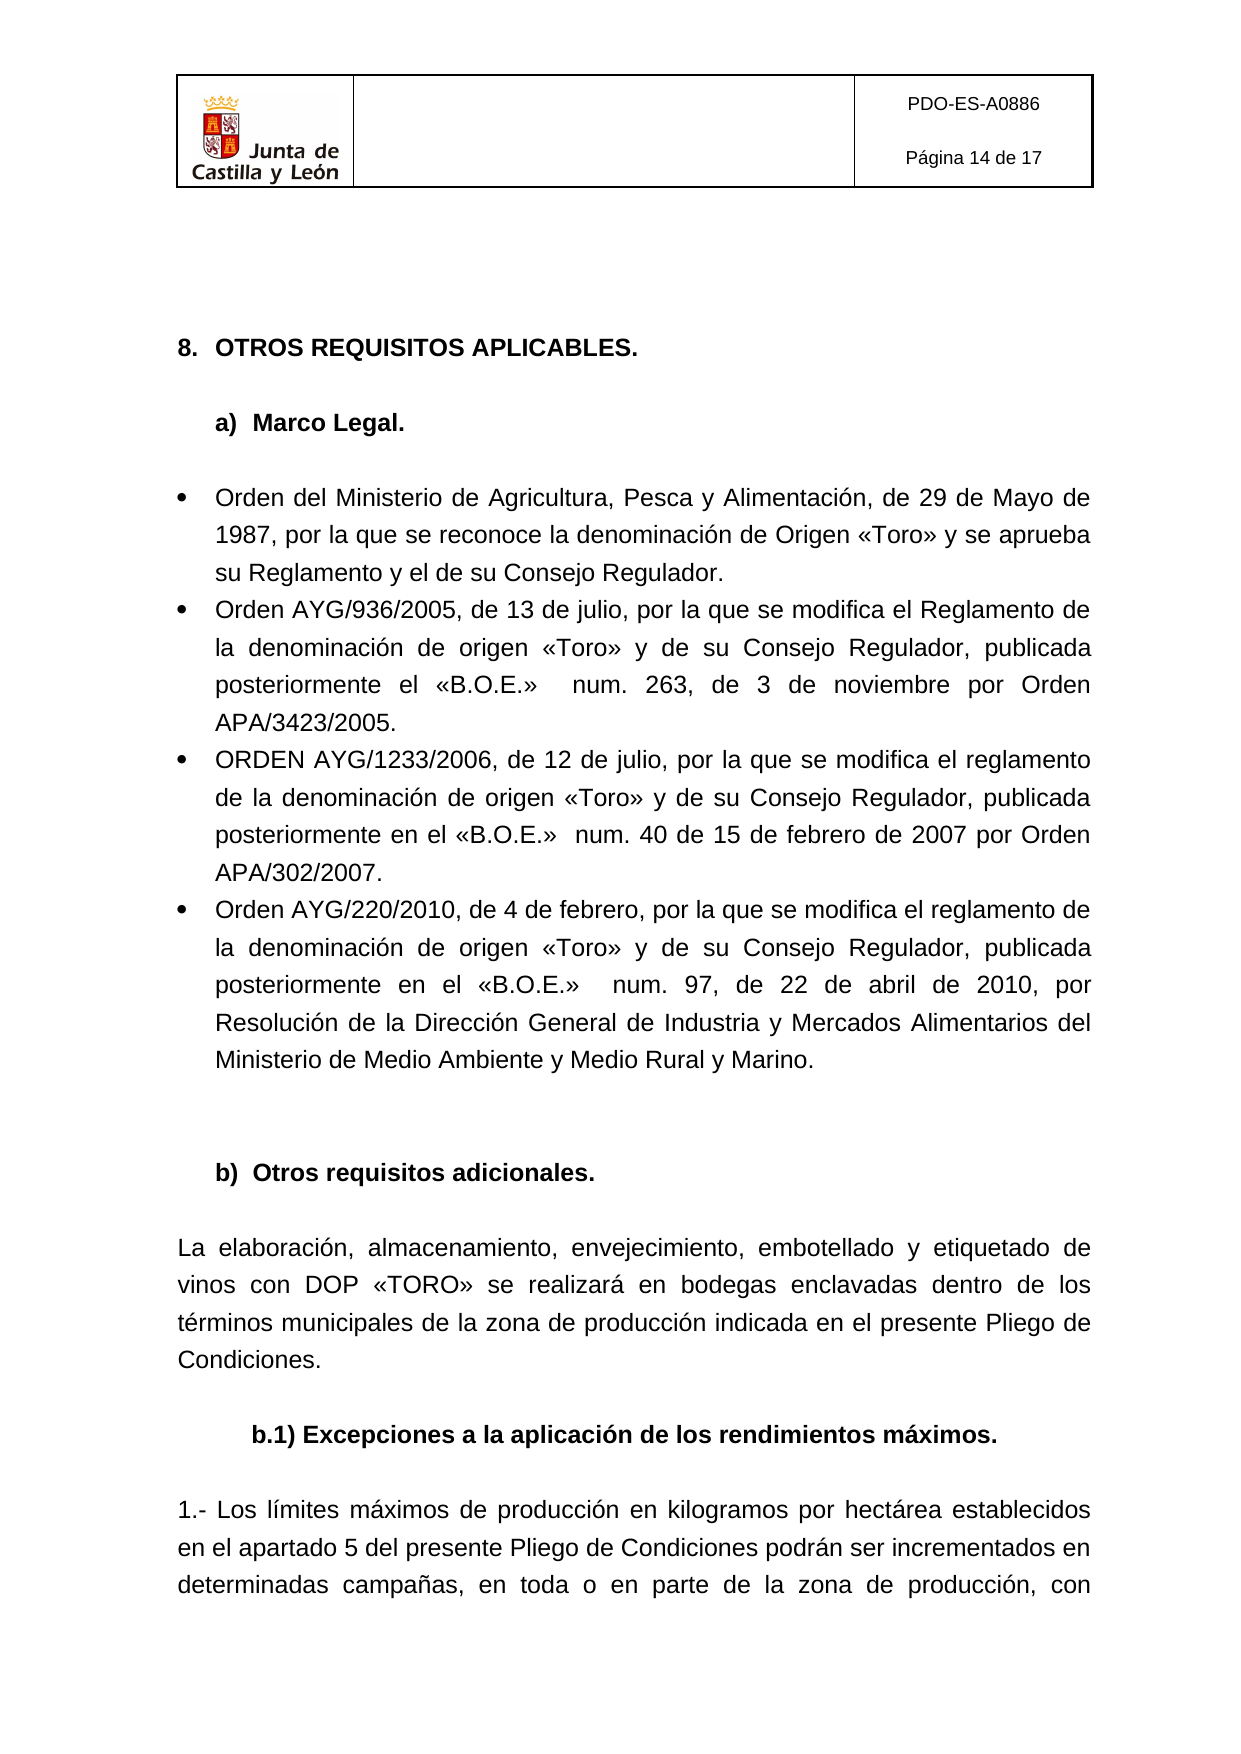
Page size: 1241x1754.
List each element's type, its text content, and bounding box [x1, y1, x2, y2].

list Orden AYG/936/2005, de 13 de julio, por la que se modifica el Reglamento de la denominación de origen «Toro» y de su Consejo Regulador, publicada posteriormente el «B.O.E.» num. 263, de 3 de noviembre por Orden APA/3423/2005. [177, 588, 1092, 738]
list Orden AYG/220/2010, de 4 de febrero, por la que se modifica el reglamento de la denominación de origen «Toro» y de su Consejo Regulador, publicada posteriormente en el «B.O.E.» num. 97, de 22 de abril de 2010, por Resolución de la Dirección General de Industria y Mercados Alimentarios del Ministerio de Medio Ambiente y Medio Rural y Marino. [177, 888, 1092, 1076]
text b.1) Excepciones a la aplicación de los rendimientos máximos. [177, 1413, 1092, 1451]
list Marco Legal. [215, 401, 1092, 438]
picture [191, 94, 339, 186]
list La elaboración, almacenamiento, envejecimiento, embotellado y etiquetado de vinos con DOP «TORO» se realizará en bodegas enclavadas dentro de los términos municipales de la zona de producción indicada en el presente Pliego de Condiciones. [177, 1226, 1092, 1376]
list ORDEN AYG/1233/2006, de 12 de julio, por la que se modifica el reglamento de la denominación de origen «Toro» y de su Consejo Regulador, publicada posteriormente en el «B.O.E.» num. 40 de 15 de febrero de 2007 por Orden APA/302/2007. [177, 738, 1092, 888]
list Orden del Ministerio de Agricultura, Pesca y Alimentación, de 29 de Mayo de 1987, por la que se reconoce la denominación de Origen «Toro» y se aprueba su Reglamento y el de su Consejo Regulador. [177, 476, 1092, 588]
list OTROS REQUISITOS APLICABLES. [177, 326, 1092, 363]
list Otros requisitos adicionales. [215, 1151, 1092, 1188]
